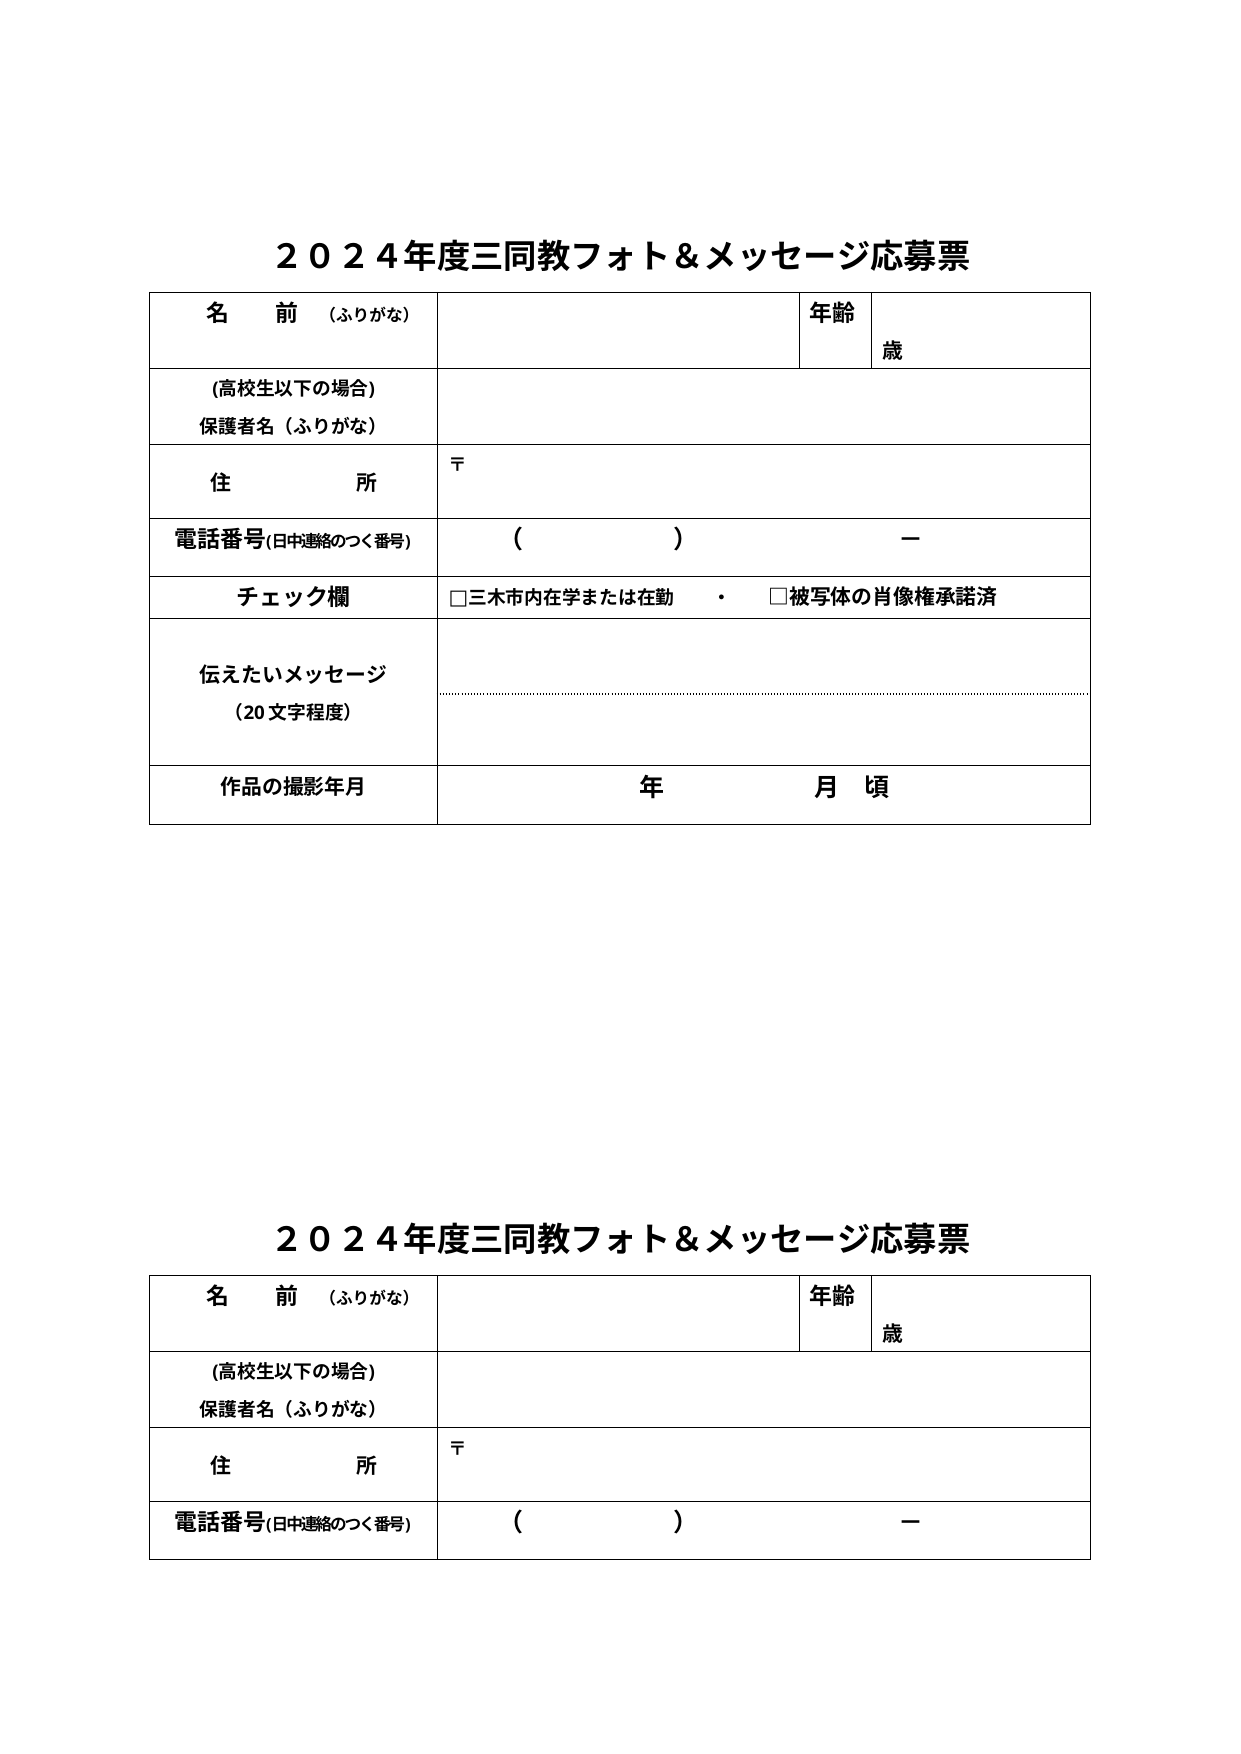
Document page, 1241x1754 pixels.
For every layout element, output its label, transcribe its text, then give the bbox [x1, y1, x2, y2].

table_header ２０２４年度三同教フォト＆メッセージ応募票 [150, 217, 1091, 292]
table_cell 住 所 [150, 1428, 437, 1501]
table_cell [438, 693, 1090, 765]
table_cell [438, 369, 1090, 444]
table_cell (高校生以下の場合) 保護者名（ふりがな） [150, 369, 437, 444]
table_cell 電話番号(日中連絡のつく番号) [150, 1502, 437, 1559]
table_cell 〒 [438, 445, 1090, 518]
table_cell □三木市内在学または在勤 ・ □被写体の肖像権承諾済 [438, 577, 1090, 618]
table_cell 年齢 [800, 293, 871, 368]
table_cell 年 月 頃 [438, 766, 1090, 824]
table_cell 歳 [872, 1276, 1090, 1351]
table_cell [438, 1276, 799, 1351]
table_cell 歳 [872, 293, 1090, 368]
table_cell (高校生以下の場合) 保護者名（ふりがな） [150, 1352, 437, 1427]
table_cell [438, 619, 1090, 693]
table_cell （ ） － [438, 1502, 1090, 1559]
table_cell 年齢 [800, 1276, 871, 1351]
table_cell 住 所 [150, 445, 437, 518]
table_cell （ ） － [438, 519, 1090, 576]
table_cell 作品の撮影年月 [150, 766, 437, 824]
table_cell チェック欄 [150, 577, 437, 618]
table_cell 電話番号(日中連絡のつく番号) [150, 519, 437, 576]
table_cell [438, 1352, 1090, 1427]
table_cell 伝えたいメッセージ （20文字程度） [150, 619, 437, 765]
table_cell [438, 293, 799, 368]
table_cell 〒 [438, 1428, 1090, 1501]
table_cell 名 前 （ふりがな） [150, 1276, 437, 1351]
table_cell 名 前 （ふりがな） [150, 293, 437, 368]
table_cell ２０２４年度三同教フォト＆メッセージ応募票 [150, 825, 1091, 1275]
